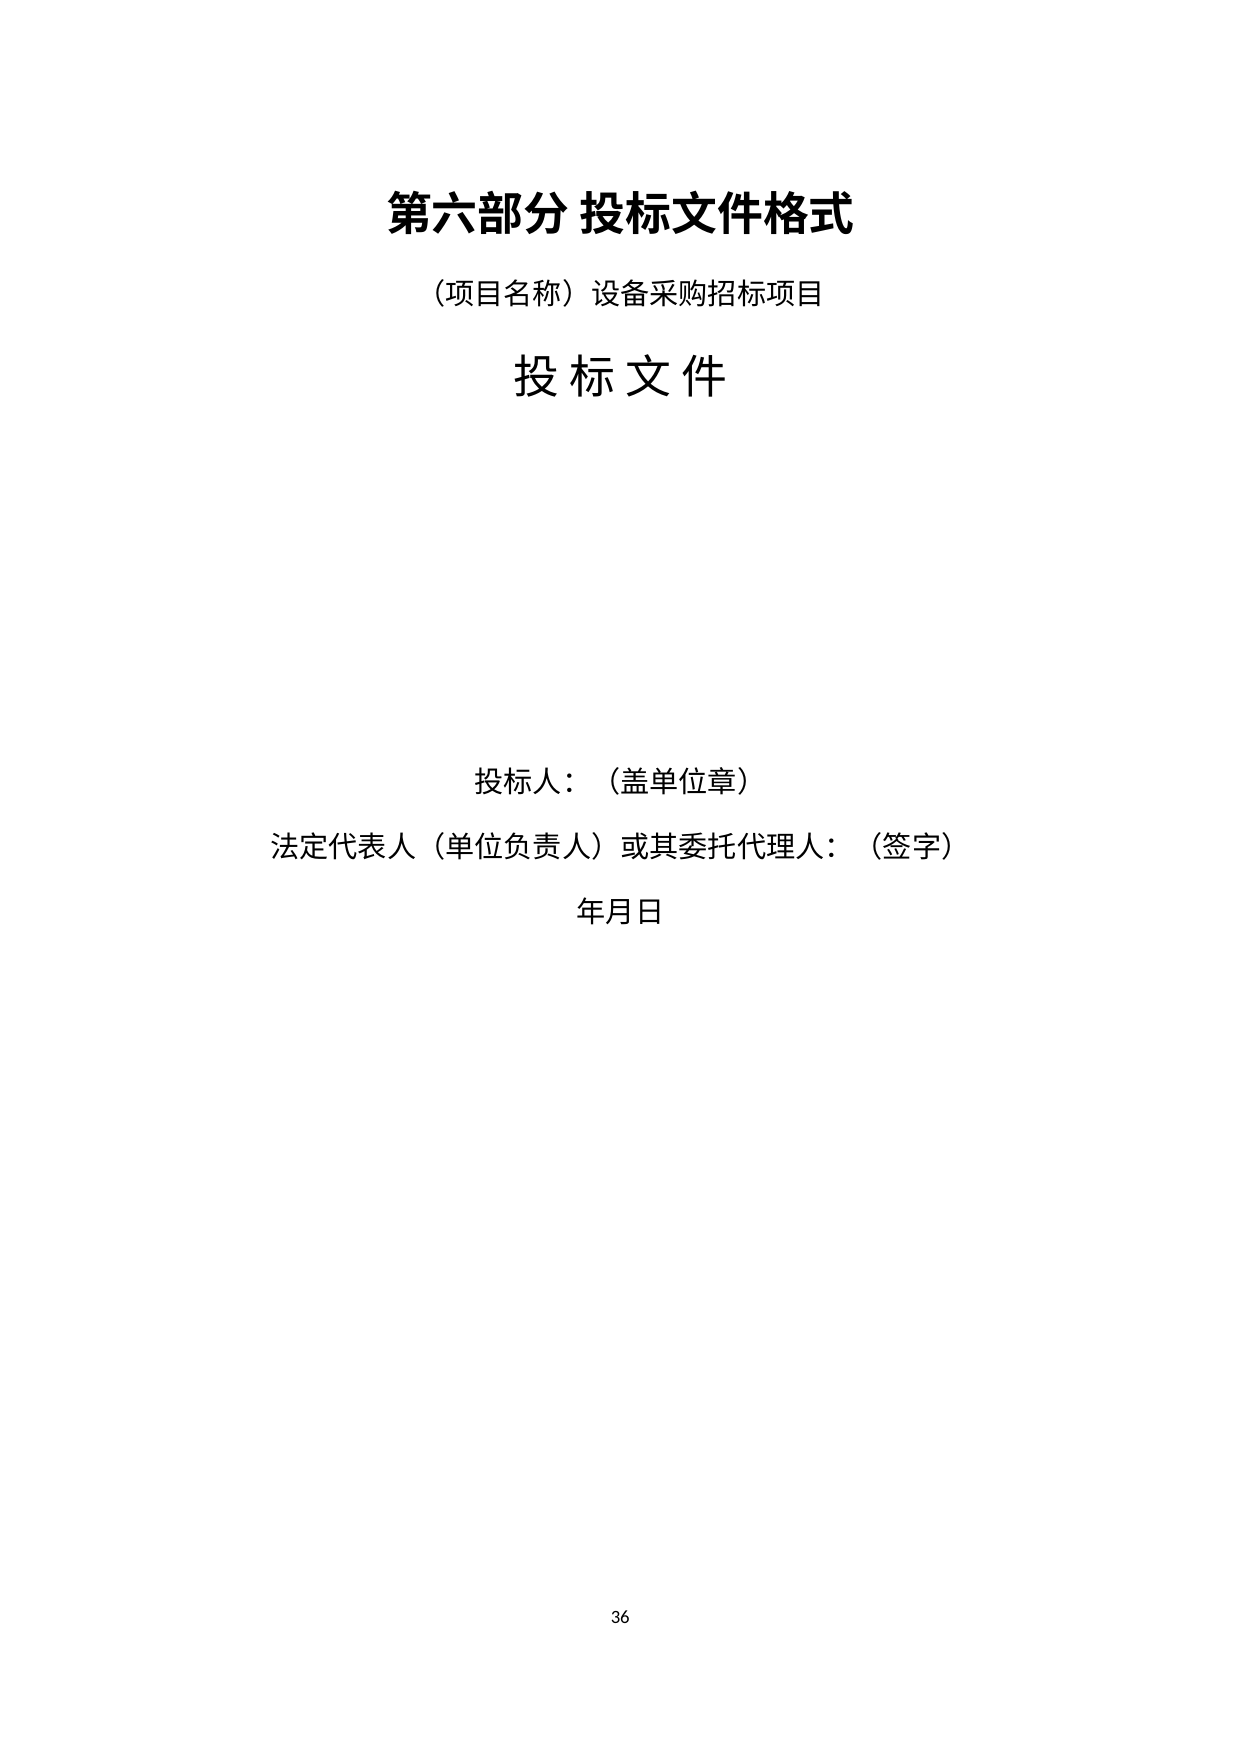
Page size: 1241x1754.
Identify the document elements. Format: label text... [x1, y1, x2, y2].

text 投标人：（盖单位章） [187, 747, 1053, 812]
text （项目名称）设备采购招标项目 [187, 259, 1053, 324]
text 第六部分 投标文件格式 [187, 162, 1053, 259]
text 法定代表人（单位负责人）或其委托代理人：（签字） [187, 812, 1053, 877]
text 年月日 [187, 877, 1053, 942]
text 投 标 文 件 [187, 324, 1053, 422]
